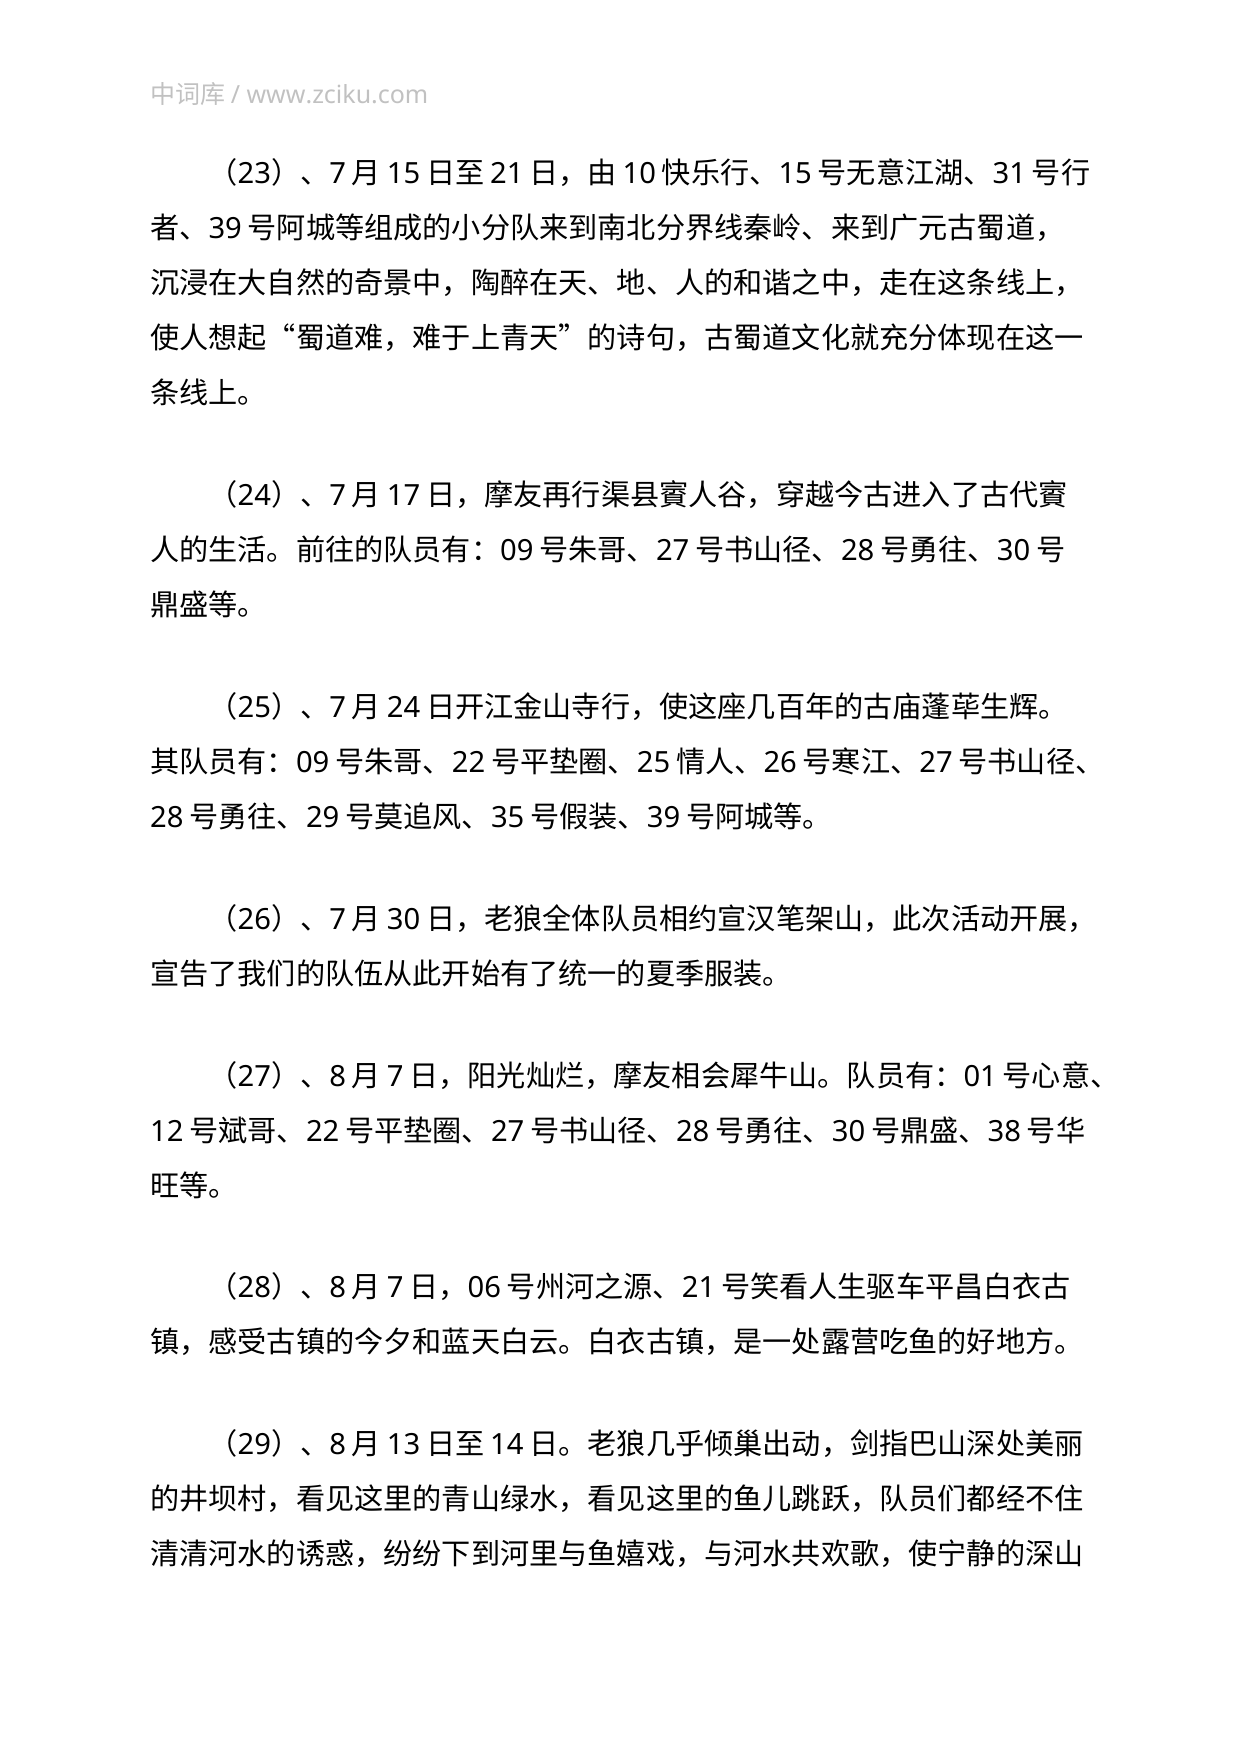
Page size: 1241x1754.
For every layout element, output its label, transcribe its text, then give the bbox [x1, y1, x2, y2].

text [150, 1421, 1090, 1573]
text （23）、7月15日至21日，由10快乐行、15号无意江湖、31号行者、39号阿城等组成的小分队来到南北分界线秦岭、来到广元古蜀道，沉浸在大自然的奇景中，陶醉在天、地、人的和谐之中，走在这条线上，使人想起“蜀道难，难于上青天”的诗句，古蜀道文化就充分体现在这一条线上。 [150, 150, 1090, 412]
text （24）、7月17日，摩友再行渠县賨人谷，穿越今古进入了古代賨人的生活。前往的队员有：09号朱哥、27号书山径、28号勇往、30号鼎盛等。 [150, 472, 1090, 624]
text （26）、7月30日，老狼全体队员相约宣汉笔架山，此次活动开展，宣告了我们的队伍从此开始有了统一的夏季服装。 [150, 895, 1090, 993]
text （28）、8月7日，06号州河之源、21号笑看人生驱车平昌白衣古镇，感受古镇的今夕和蓝天白云。白衣古镇，是一处露营吃鱼的好地方。 [150, 1264, 1090, 1361]
text （25）、7月24日开江金山寺行，使这座几百年的古庙蓬荜生辉。其队员有：09号朱哥、22号平垫圈、25情人、26号寒江、27号书山径、28号勇往、29号莫追风、35号假装、39号阿城等。 [150, 683, 1090, 836]
text （27）、8月7日，阳光灿烂，摩友相会犀牛山。队员有：01号心意、12号斌哥、22号平垫圈、27号书山径、28号勇往、30号鼎盛、38号华旺等。 [150, 1052, 1090, 1204]
